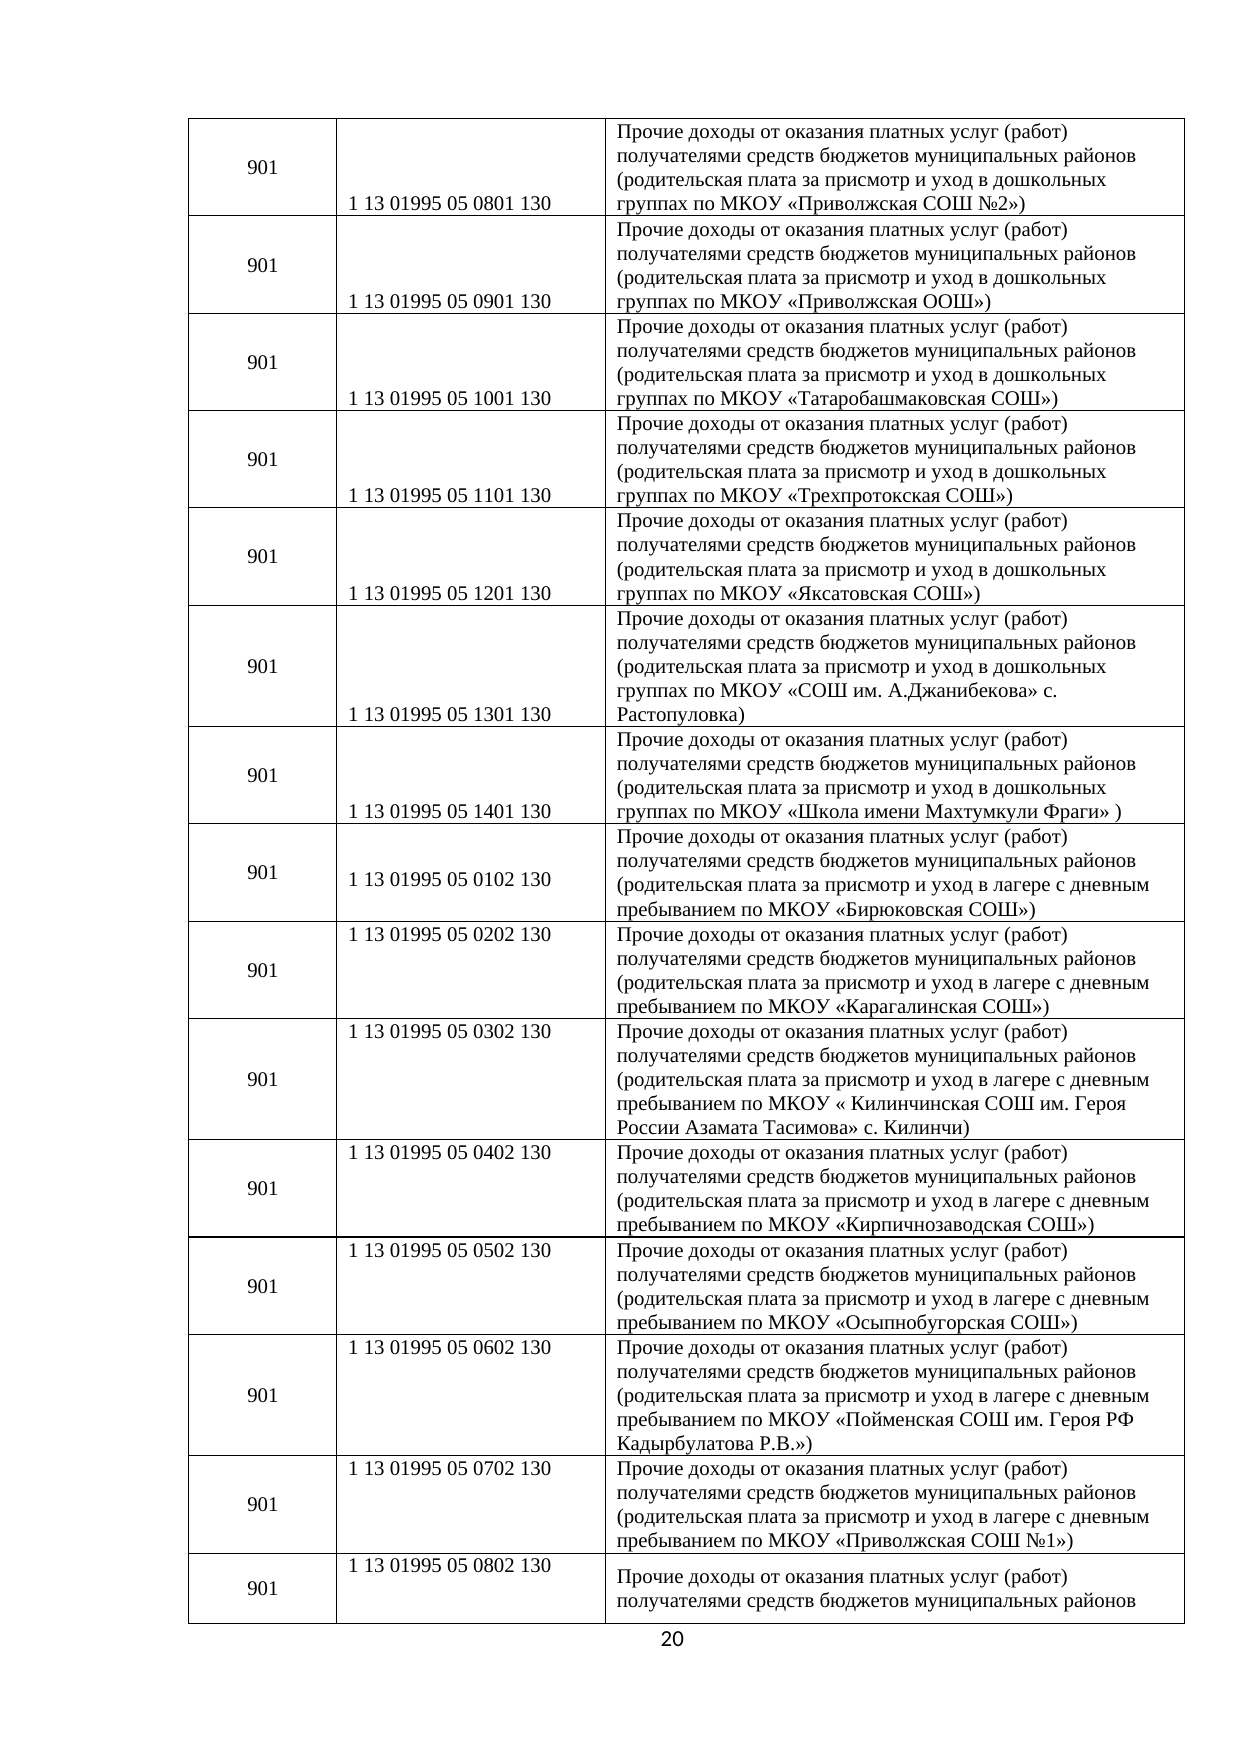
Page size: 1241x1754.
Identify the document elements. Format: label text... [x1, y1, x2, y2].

table_cell 901 [189, 411, 336, 507]
table_cell 901 [189, 1456, 336, 1552]
table_cell 901 [189, 1019, 336, 1139]
table_cell 1 13 01995 05 0801 130 [337, 119, 605, 215]
table_cell 1 13 01995 05 0602 130 [337, 1335, 605, 1455]
table_cell 1 13 01995 05 1401 130 [337, 727, 605, 823]
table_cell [337, 1554, 605, 1623]
table_cell 1 13 01995 05 1101 130 [337, 411, 605, 507]
table_cell 1 13 01995 05 0702 130 [337, 1456, 605, 1552]
table_cell 901 [189, 727, 336, 823]
table_cell Прочие доходы от оказания платных услуг (работ) получателями средств бюджетов муниципальных районов (родительская плата за присмотр и уход в дошкольных группах по МКОУ «Приволжская ООШ») [606, 216, 1184, 313]
table_cell 1 13 01995 05 1201 130 [337, 508, 605, 604]
table_cell 901 [189, 216, 336, 313]
table_cell Прочие доходы от оказания платных услуг (работ) получателями средств бюджетов муниципальных районов (родительская плата за присмотр и уход в дошкольных группах по МКОУ «Татаробашмаковская СОШ») [606, 314, 1184, 410]
table_cell Прочие доходы от оказания платных услуг (работ) получателями средств бюджетов муниципальных районов (родительская плата за присмотр и уход в дошкольных группах по МКОУ «СОШ им. А.Джанибекова» с. Растопуловка) [606, 606, 1184, 726]
table_cell 1 13 01995 05 1001 130 [337, 314, 605, 410]
table_cell Прочие доходы от оказания платных услуг (работ) получателями средств бюджетов муниципальных районов (родительская плата за присмотр и уход в лагере с дневным пребыванием по МКОУ «Приволжская СОШ №1») [606, 1456, 1184, 1552]
table_cell 901 [189, 314, 336, 410]
table_cell Прочие доходы от оказания платных услуг (работ) получателями средств бюджетов муниципальных районов (родительская плата за присмотр и уход в лагере с дневным пребыванием по МКОУ «Кирпичнозаводская СОШ») [606, 1140, 1184, 1236]
table_cell Прочие доходы от оказания платных услуг (работ) получателями средств бюджетов муниципальных районов (родительская плата за присмотр и уход в дошкольных группах по МКОУ «Школа имени Махтумкули Фраги» ) [606, 727, 1184, 823]
table_cell Прочие доходы от оказания платных услуг (работ) получателями средств бюджетов муниципальных районов (родительская плата за присмотр и уход в лагере с дневным пребыванием по МКОУ «Осыпнобугорская СОШ») [606, 1238, 1184, 1334]
table_cell 901 [189, 1554, 336, 1623]
table_cell 901 [189, 508, 336, 604]
table_cell 1 13 01995 05 1301 130 [337, 606, 605, 726]
table_cell 1 13 01995 05 0302 130 [337, 1019, 605, 1139]
table_cell 1 13 01995 05 0901 130 [337, 216, 605, 313]
table_cell Прочие доходы от оказания платных услуг (работ) получателями средств бюджетов муниципальных районов (родительская плата за присмотр и уход в дошкольных группах по МКОУ «Приволжская СОШ №2») [606, 119, 1184, 215]
table_cell Прочие доходы от оказания платных услуг (работ) получателями средств бюджетов муниципальных районов (родительская плата за присмотр и уход в лагере с дневным пребыванием по МКОУ «Карагалинская СОШ») [606, 922, 1184, 1018]
table_cell Прочие доходы от оказания платных услуг (работ) получателями средств бюджетов муниципальных районов (родительская плата за присмотр и уход в лагере с дневным пребыванием по МКОУ «Бирюковская СОШ») [606, 824, 1184, 921]
table_cell Прочие доходы от оказания платных услуг (работ) получателями средств бюджетов муниципальных районов (родительская плата за присмотр и уход в дошкольных группах по МКОУ «Трехпротокская СОШ») [606, 411, 1184, 507]
table_cell 901 [189, 1140, 336, 1236]
table_cell 1 13 01995 05 0402 130 [337, 1140, 605, 1236]
table_cell Прочие доходы от оказания платных услуг (работ) получателями средств бюджетов муниципальных районов (родительская плата за присмотр и уход в дошкольных группах по МКОУ «Яксатовская СОШ») [606, 508, 1184, 604]
table_cell Прочие доходы от оказания платных услуг (работ) получателями средств бюджетов муниципальных районов (родительская плата за присмотр и уход в лагере с дневным пребыванием по МКОУ «Пойменская СОШ им. Героя РФ Кадырбулатова Р.В.») [606, 1335, 1184, 1455]
table_cell 1 13 01995 05 0202 130 [337, 922, 605, 1018]
table_cell 901 [189, 1238, 336, 1334]
table_cell Прочие доходы от оказания платных услуг (работ) получателями средств бюджетов муниципальных районов (родительская плата за присмотр и уход в лагере с дневным пребыванием по МКОУ « Килинчинская СОШ им. Героя России Азамата Тасимова» с. Килинчи) [606, 1019, 1184, 1139]
table_cell 901 [189, 1335, 336, 1455]
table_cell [606, 1554, 1184, 1623]
table_cell 1 13 01995 05 0102 130 [337, 824, 605, 921]
table_cell 901 [189, 922, 336, 1018]
table_cell 1 13 01995 05 0502 130 [337, 1238, 605, 1334]
table_cell 901 [189, 824, 336, 921]
table_cell 901 [189, 119, 336, 215]
table_cell 901 [189, 606, 336, 726]
